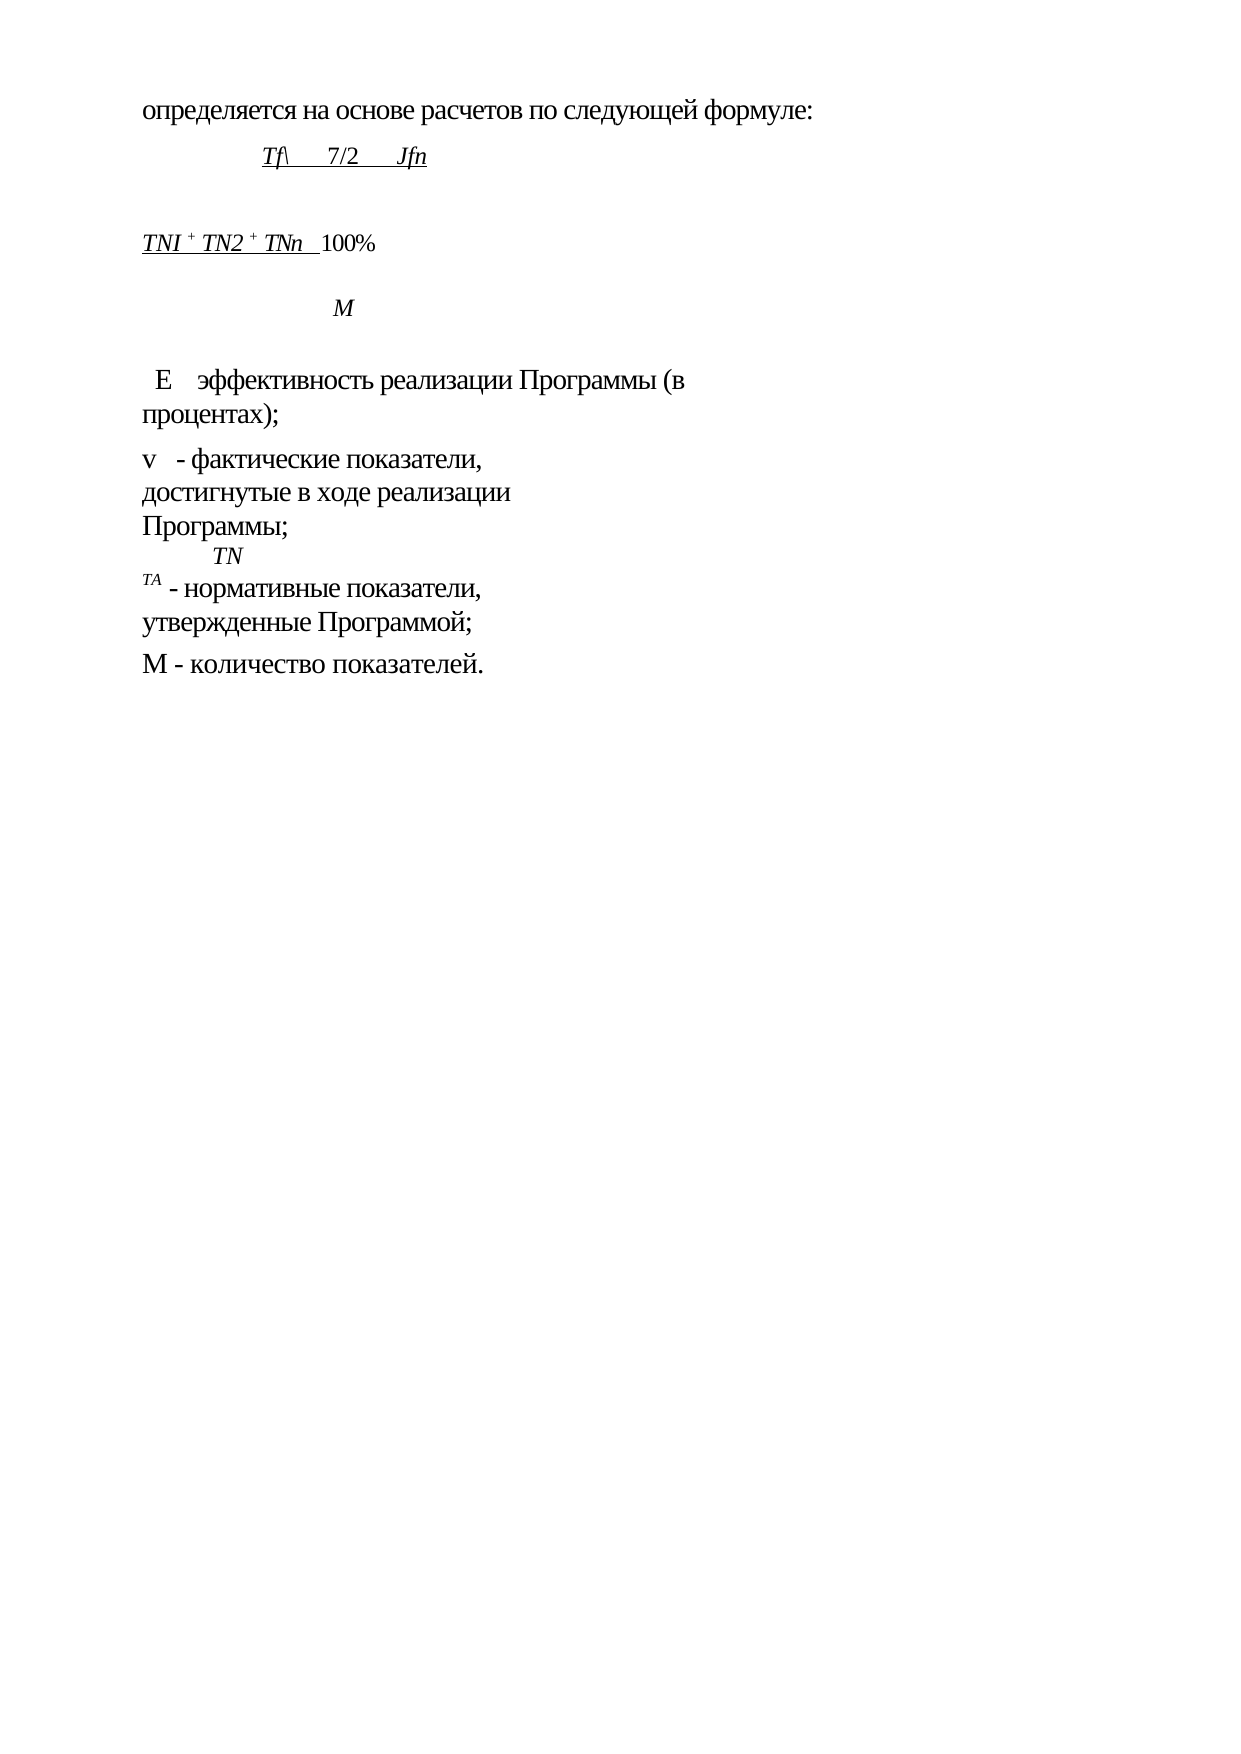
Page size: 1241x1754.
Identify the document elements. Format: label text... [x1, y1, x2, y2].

text TNI + TN2 + TNn 100% [142, 228, 545, 257]
text ТА - нормативные показатели, утвержденные Программой; [142, 570, 545, 637]
text определяется на основе расчетов по следующей формуле: [142, 94, 1157, 126]
text М - количество показателей. [142, 646, 545, 679]
text v - фактические показатели, достигнутые в ходе реализации Программы; [142, 441, 545, 541]
text TN [212, 541, 545, 570]
text Е эффективность реализации Программы (в процентах); [142, 362, 547, 429]
text Tf\ 7/2 Jfn [144, 138, 545, 171]
text М [142, 290, 545, 323]
